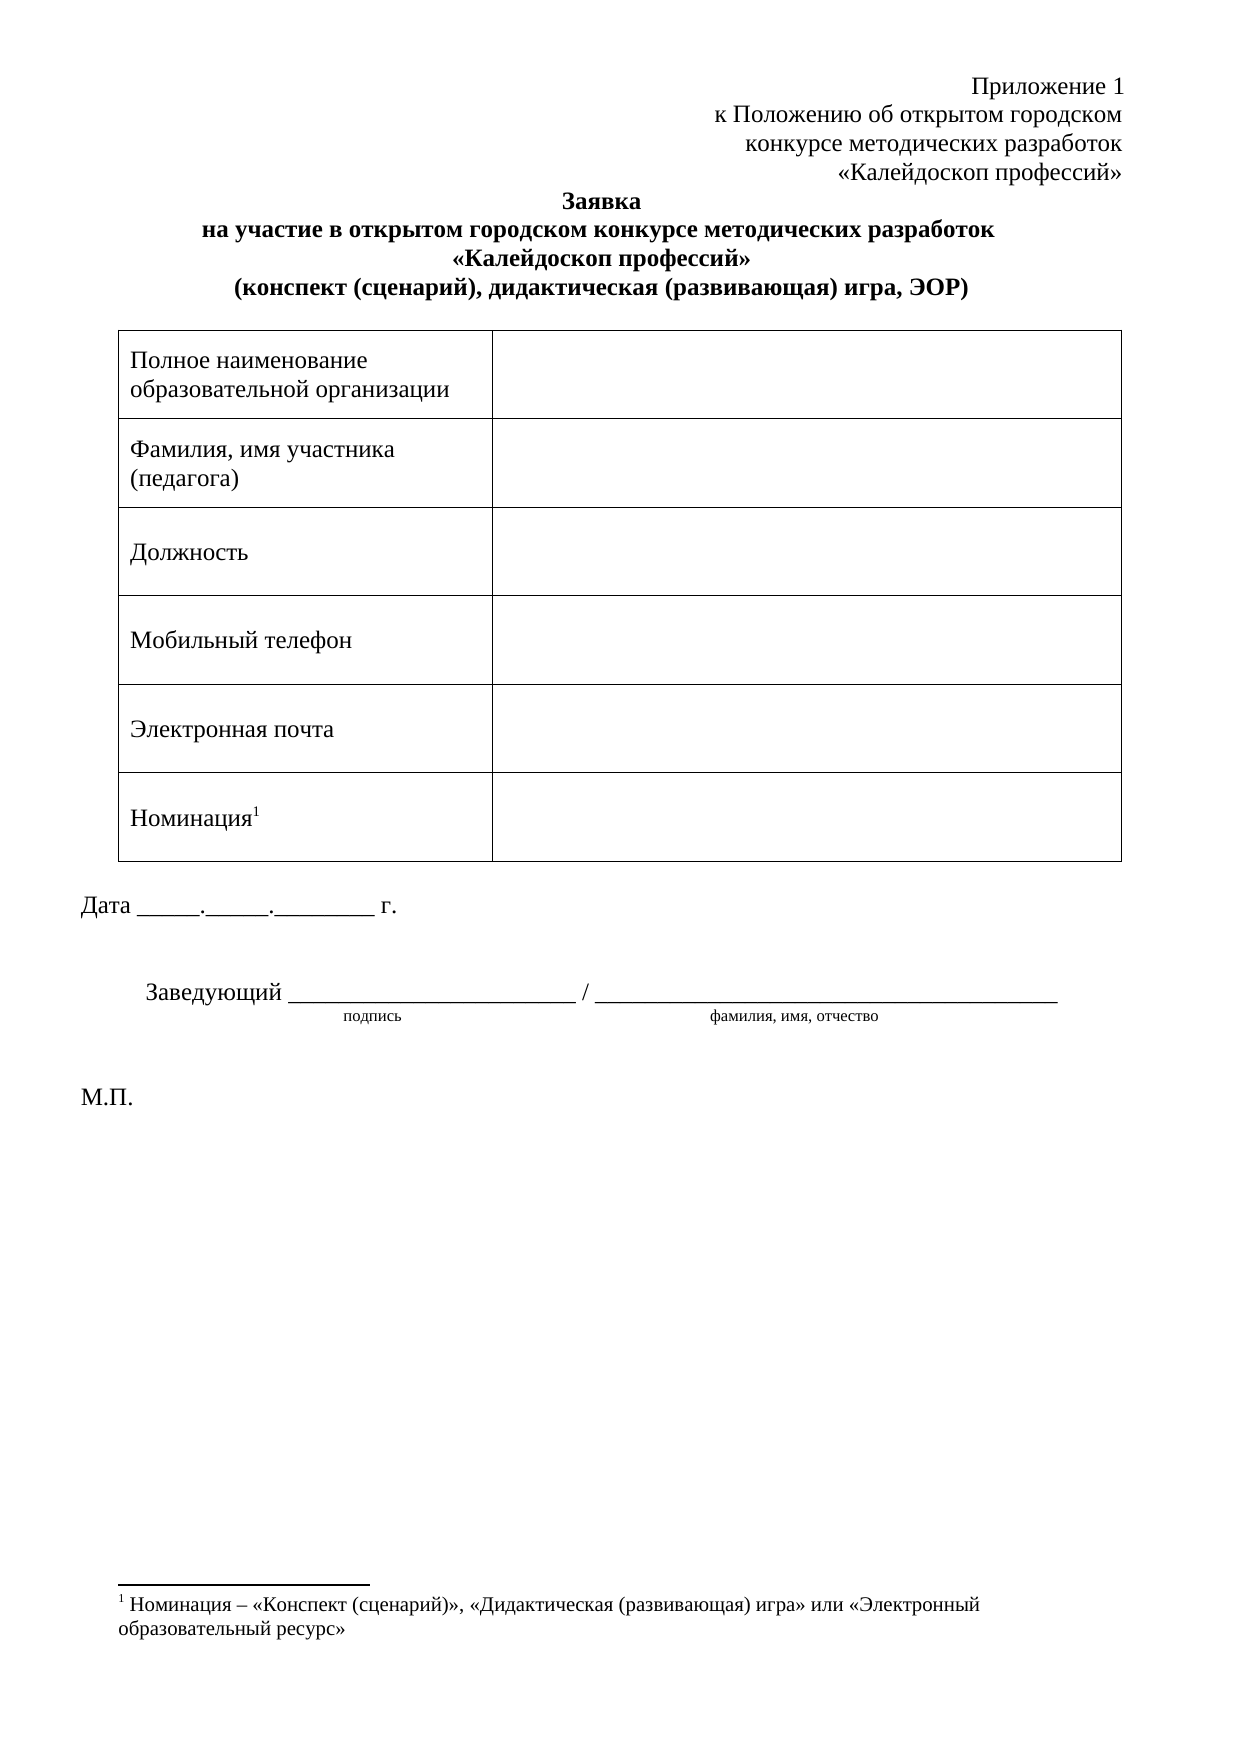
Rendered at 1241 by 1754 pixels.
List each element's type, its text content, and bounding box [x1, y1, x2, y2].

table_cell [493, 419, 1121, 507]
text на участие в открытом городском конкурсе методических разработок «Калейдоскоп профессий» [81, 214, 1122, 272]
table_cell [493, 596, 1121, 684]
text подпись фамилия, имя, отчество [81, 1006, 1122, 1025]
table_cell Мобильный телефон [119, 596, 492, 684]
text М.П. [81, 1082, 1122, 1111]
table_cell [493, 508, 1121, 595]
table_cell [493, 773, 1121, 861]
text Заявка [81, 186, 1122, 214]
text Дата _____._____.________ г. [81, 891, 1122, 919]
text к Положению об открытом городском [118, 99, 1122, 128]
text конкурсе методических разработок [118, 128, 1122, 157]
text Приложение 1 [118, 71, 1125, 99]
table_header [493, 331, 1121, 418]
table_cell Должность [119, 508, 492, 595]
table_cell Электронная почта [119, 685, 492, 772]
table_cell Фамилия, имя участника (педагога) [119, 419, 492, 507]
table_cell [493, 685, 1121, 772]
text «Калейдоскоп профессий» [118, 157, 1122, 186]
text Заведующий _______________________ / _____________________________________ [81, 977, 1122, 1006]
text (конспект (сценарий), дидактическая (развивающая) игра, ЭОР) [81, 272, 1122, 301]
table_cell Номинация [119, 773, 492, 861]
table_header Полное наименование образовательной организации [119, 331, 492, 418]
